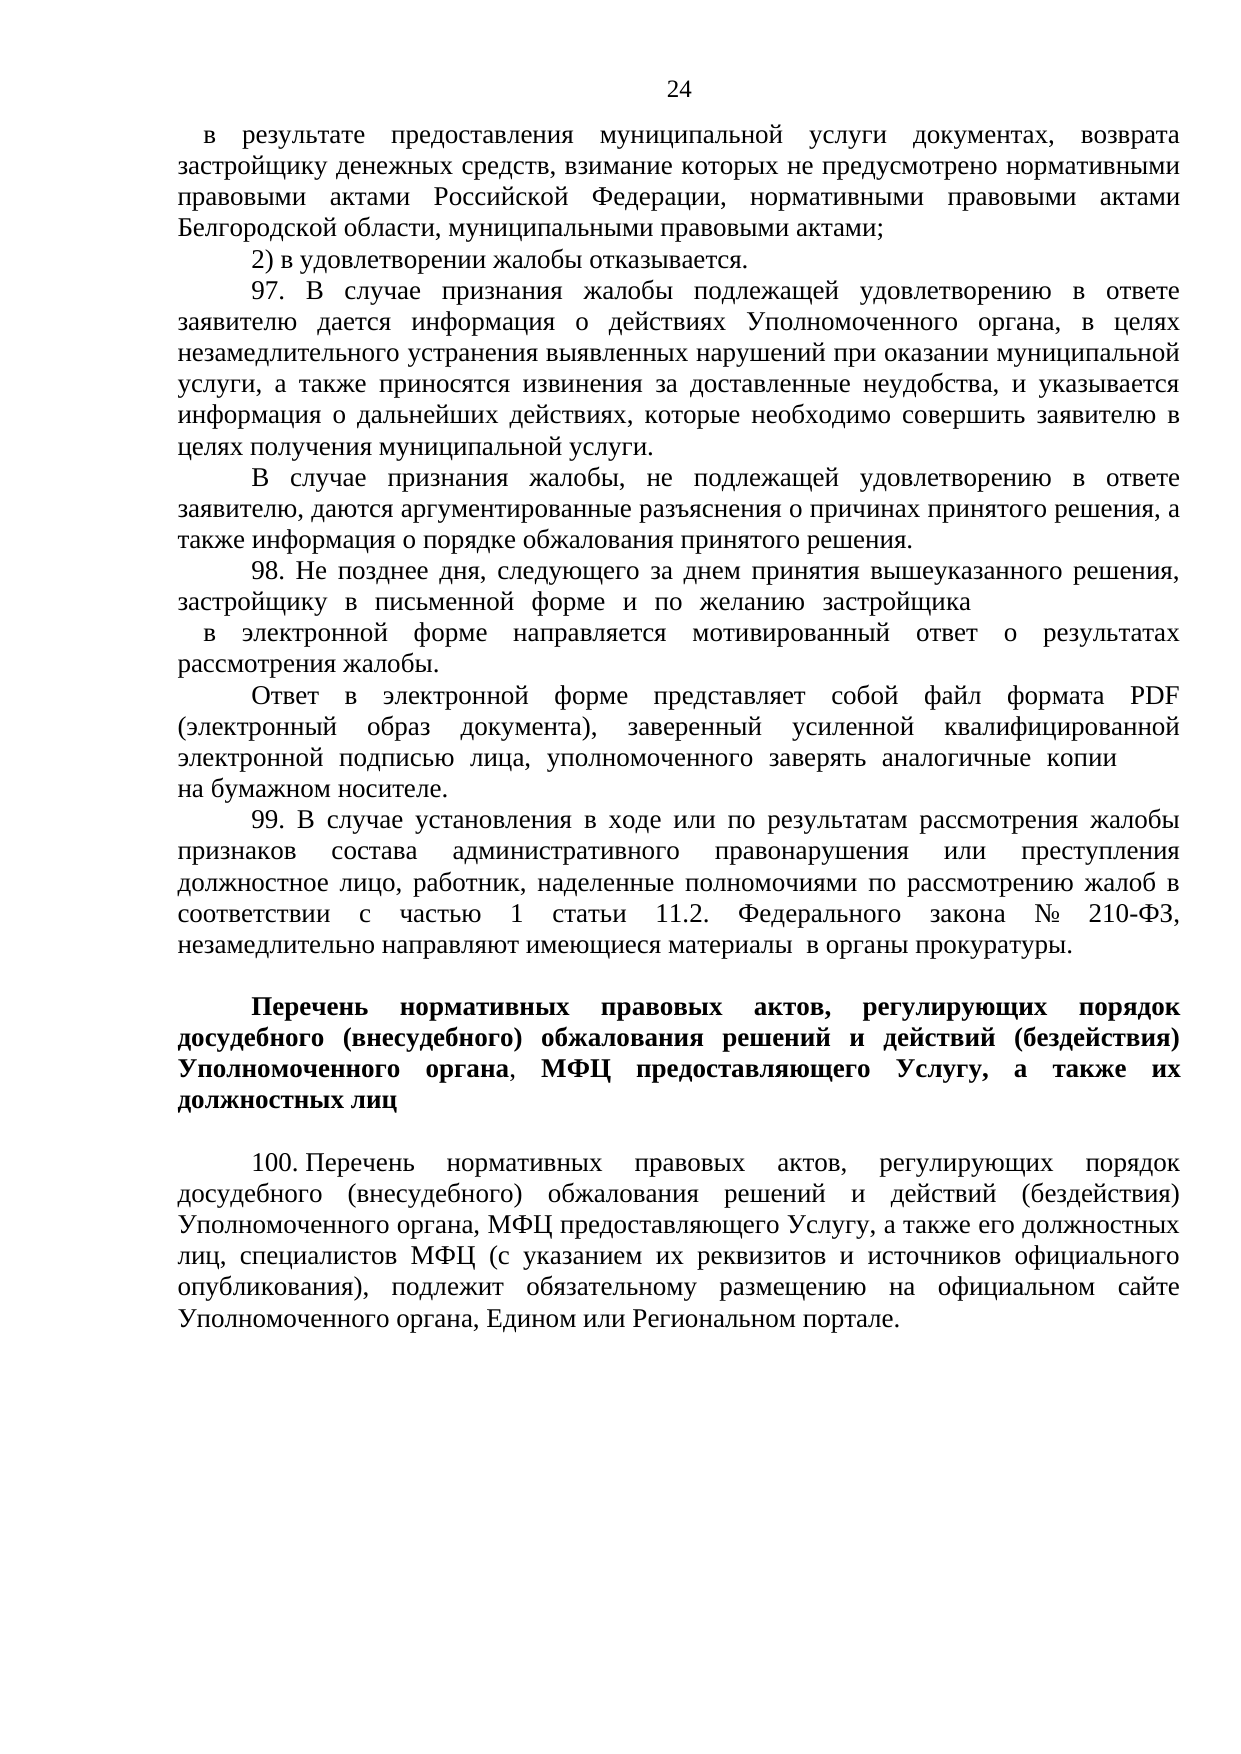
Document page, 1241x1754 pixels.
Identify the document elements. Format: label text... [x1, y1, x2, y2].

text 100. Перечень нормативных правовых актов, регулирующих порядок досудебного (внесудебного) обжалования решений и действий (бездействия) Уполномоченного органа, МФЦ предоставляющего Услугу, а также его должностных лиц, специалистов МФЦ (с указанием их реквизитов и источников официального опубликования), подлежит обязательному размещению на официальном сайте Уполномоченного органа, Едином или Региональном портале. [177, 1146, 1181, 1333]
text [177, 118, 1181, 243]
text Ответ в электронной форме представляет собой файл формата PDF (электронный образ документа), заверенный усиленной квалифицированной электронной подписью лица, уполномоченного заверять аналогичные копии на бумажном носителе. [177, 679, 1181, 803]
text Перечень нормативных правовых актов, регулирующих порядок досудебного (внесудебного) обжалования решений и действий (бездействия) Уполномоченного органа, МФЦ предоставляющего Услугу, а также их должностных лиц [177, 990, 1181, 1115]
text 99. В случае установления в ходе или по результатам рассмотрения жалобы признаков состава административного правонарушения или преступления должностное лицо, работник, наделенные полномочиями по рассмотрению жалоб в соответствии с частью 1 статьи 11.2. Федерального закона № 210-ФЗ, незамедлительно направляют имеющиеся материалы в органы прокуратуры. [177, 803, 1181, 959]
text 2) в удовлетворении жалобы отказывается. [177, 243, 1181, 274]
text 97. В случае признания жалобы подлежащей удовлетворению в ответе заявителю дается информация о действиях Уполномоченного органа, в целях незамедлительного устранения выявленных нарушений при оказании муниципальной услуги, а также приносятся извинения за доставленные неудобства, и указывается информация о дальнейших действиях, которые необходимо совершить заявителю в целях получения муниципальной услуги. [177, 274, 1181, 461]
text В случае признания жалобы, не подлежащей удовлетворению в ответе заявителю, даются аргументированные разъяснения о причинах принятого решения, а также информация о порядке обжалования принятого решения. [177, 461, 1181, 554]
text 98. Не позднее дня, следующего за днем принятия вышеуказанного решения, застройщику в письменной форме и по желанию застройщика в электронной форме направляется мотивированный ответ о результатах рассмотрения жалобы. [177, 554, 1181, 679]
